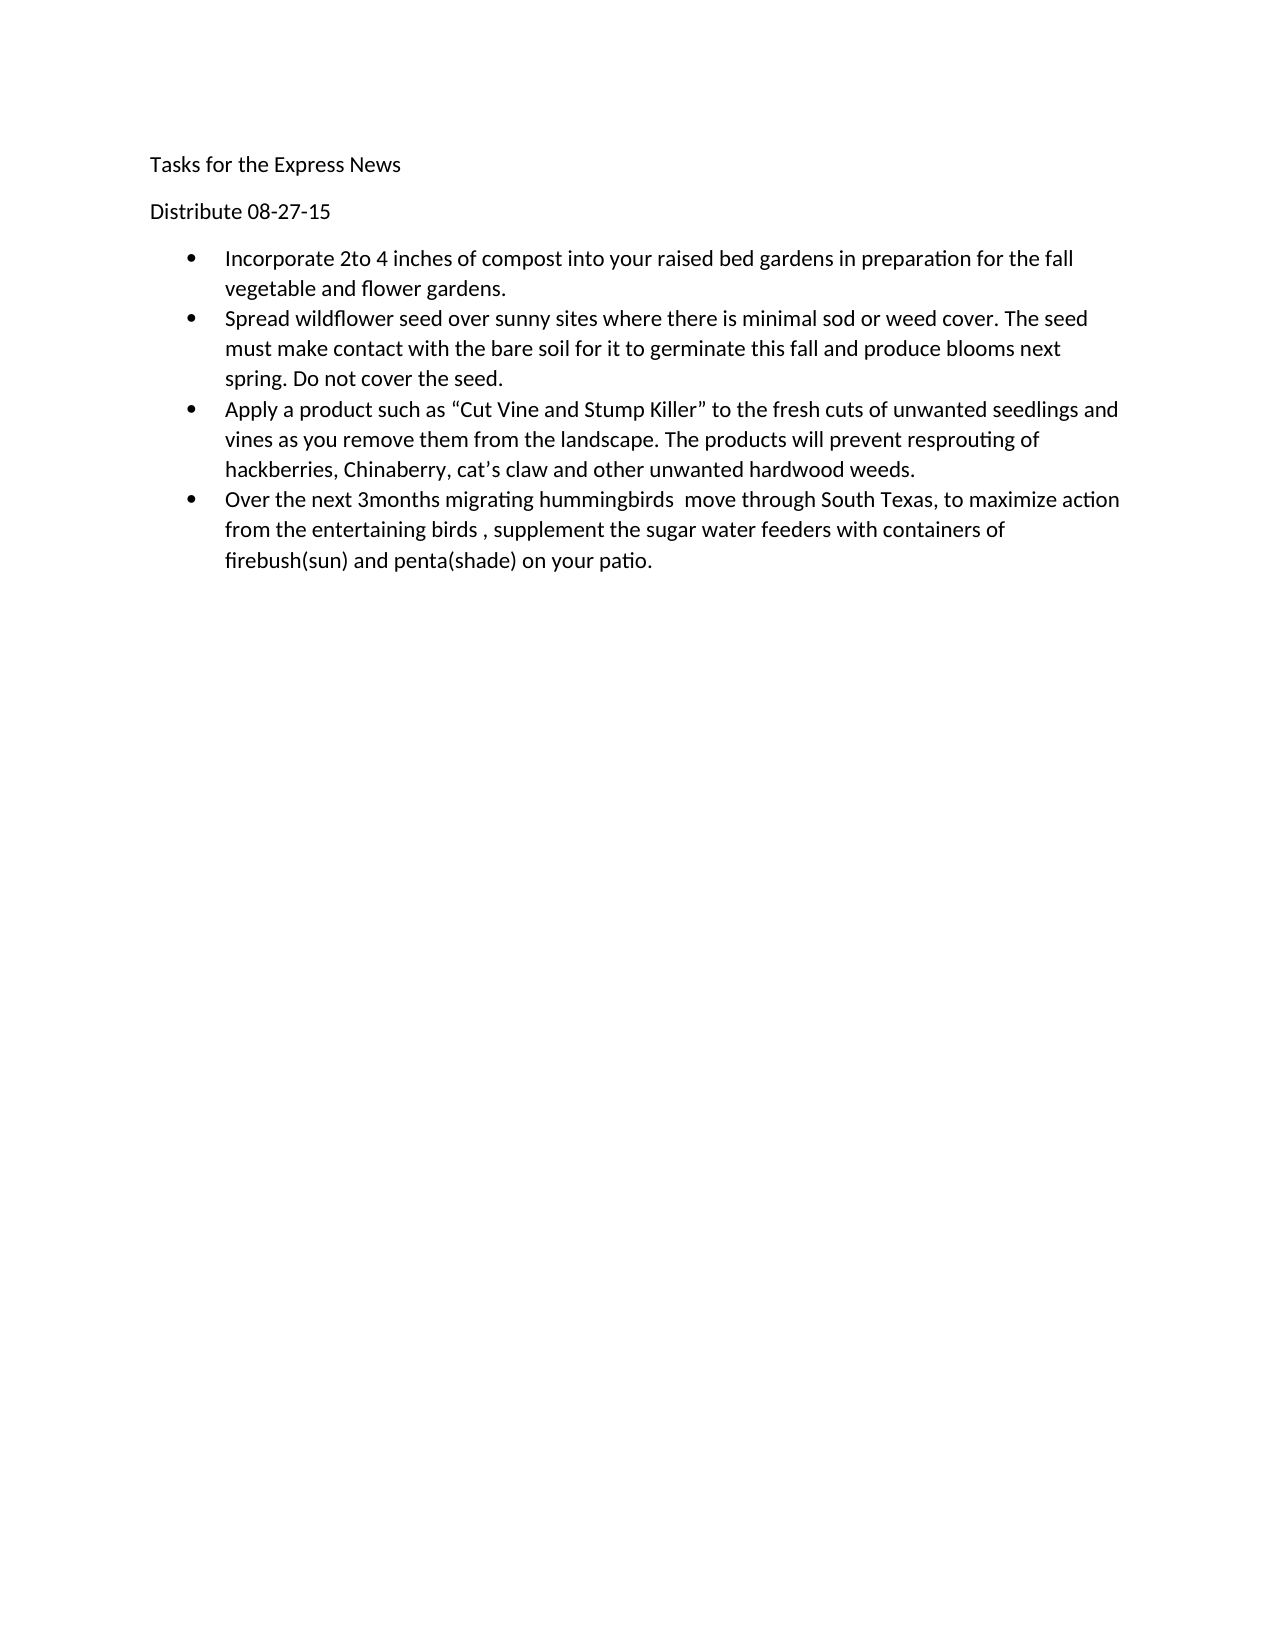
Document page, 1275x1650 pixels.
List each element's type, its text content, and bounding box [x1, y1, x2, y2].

list Apply a product such as “Cut Vine and Stump Killer” to the fresh cuts of unwanted seedlings and vines as you remove them from the landscape. The products will prevent resprouting of hackberries, Chinaberry, cat’s claw and other unwanted hardwood weeds. [187, 395, 1125, 483]
list Spread wildflower seed over sunny sites where there is minimal sod or weed cover. The seed must make contact with the bare soil for it to germinate this fall and produce blooms next spring. Do not cover the seed. [187, 304, 1125, 393]
text Tasks for the Express News [150, 150, 1125, 178]
list Incorporate 2to 4 inches of compost into your raised bed gardens in preparation for the fall vegetable and flower gardens. [187, 244, 1125, 302]
text Distribute 08-27-15 [150, 197, 1125, 225]
list Over the next 3months migrating hummingbirds move through South Texas, to maximize action from the entertaining birds , supplement the sugar water feeders with containers of firebush(sun) and penta(shade) on your patio. [187, 485, 1125, 574]
